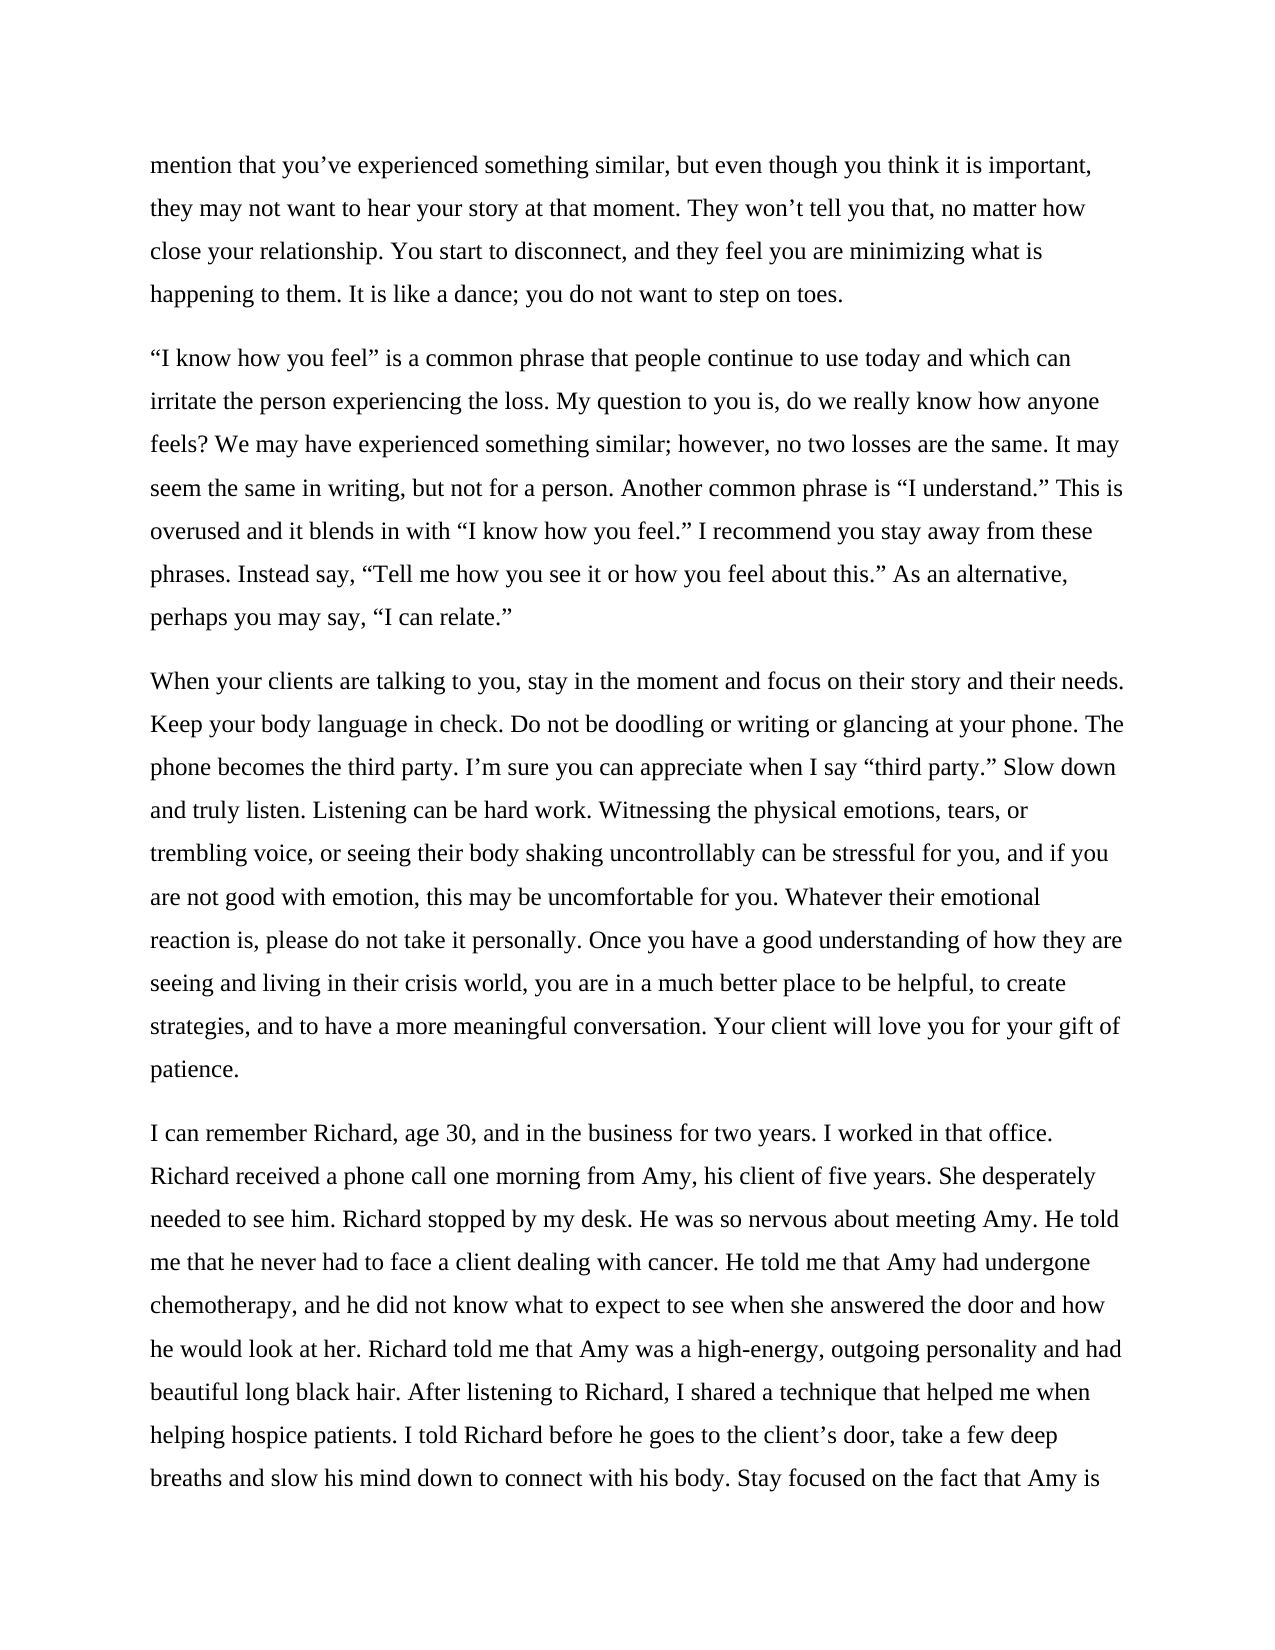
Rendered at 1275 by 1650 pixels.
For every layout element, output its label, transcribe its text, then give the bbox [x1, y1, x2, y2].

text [150, 150, 1125, 308]
text “I know how you feel” is a common phrase that people continue to use today and which can irritate the person experiencing the loss. My question to you is, do we really know how anyone feels? We may have experienced something similar; however, no two losses are the same. It may seem the same in writing, but not for a person. Another common phrase is “I understand.” This is overused and it blends in with “I know how you feel.” I recommend you stay away from these phrases. Instead say, “Tell me how you see it or how you feel about this.” As an alternative, perhaps you may say, “I can relate.” [150, 343, 1125, 631]
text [150, 1118, 1125, 1492]
text When your clients are talking to you, stay in the moment and focus on their story and their needs. Keep your body language in check. Do not be doodling or writing or glancing at your phone. The phone becomes the third party. I’m sure you can appreciate when I say “third party.” Slow down and truly listen. Listening can be hard work. Witnessing the physical emotions, tears, or trembling voice, or seeing their body shaking uncontrollably can be stressful for you, and if you are not good with emotion, this may be uncomfortable for you. Whatever their emotional reaction is, please do not take it personally. Once you have a good understanding of how they are seeing and living in their crisis world, you are in a much better place to be helpful, to create strategies, and to have a more meaningful conversation. Your client will love you for your gift of patience. [150, 666, 1125, 1083]
